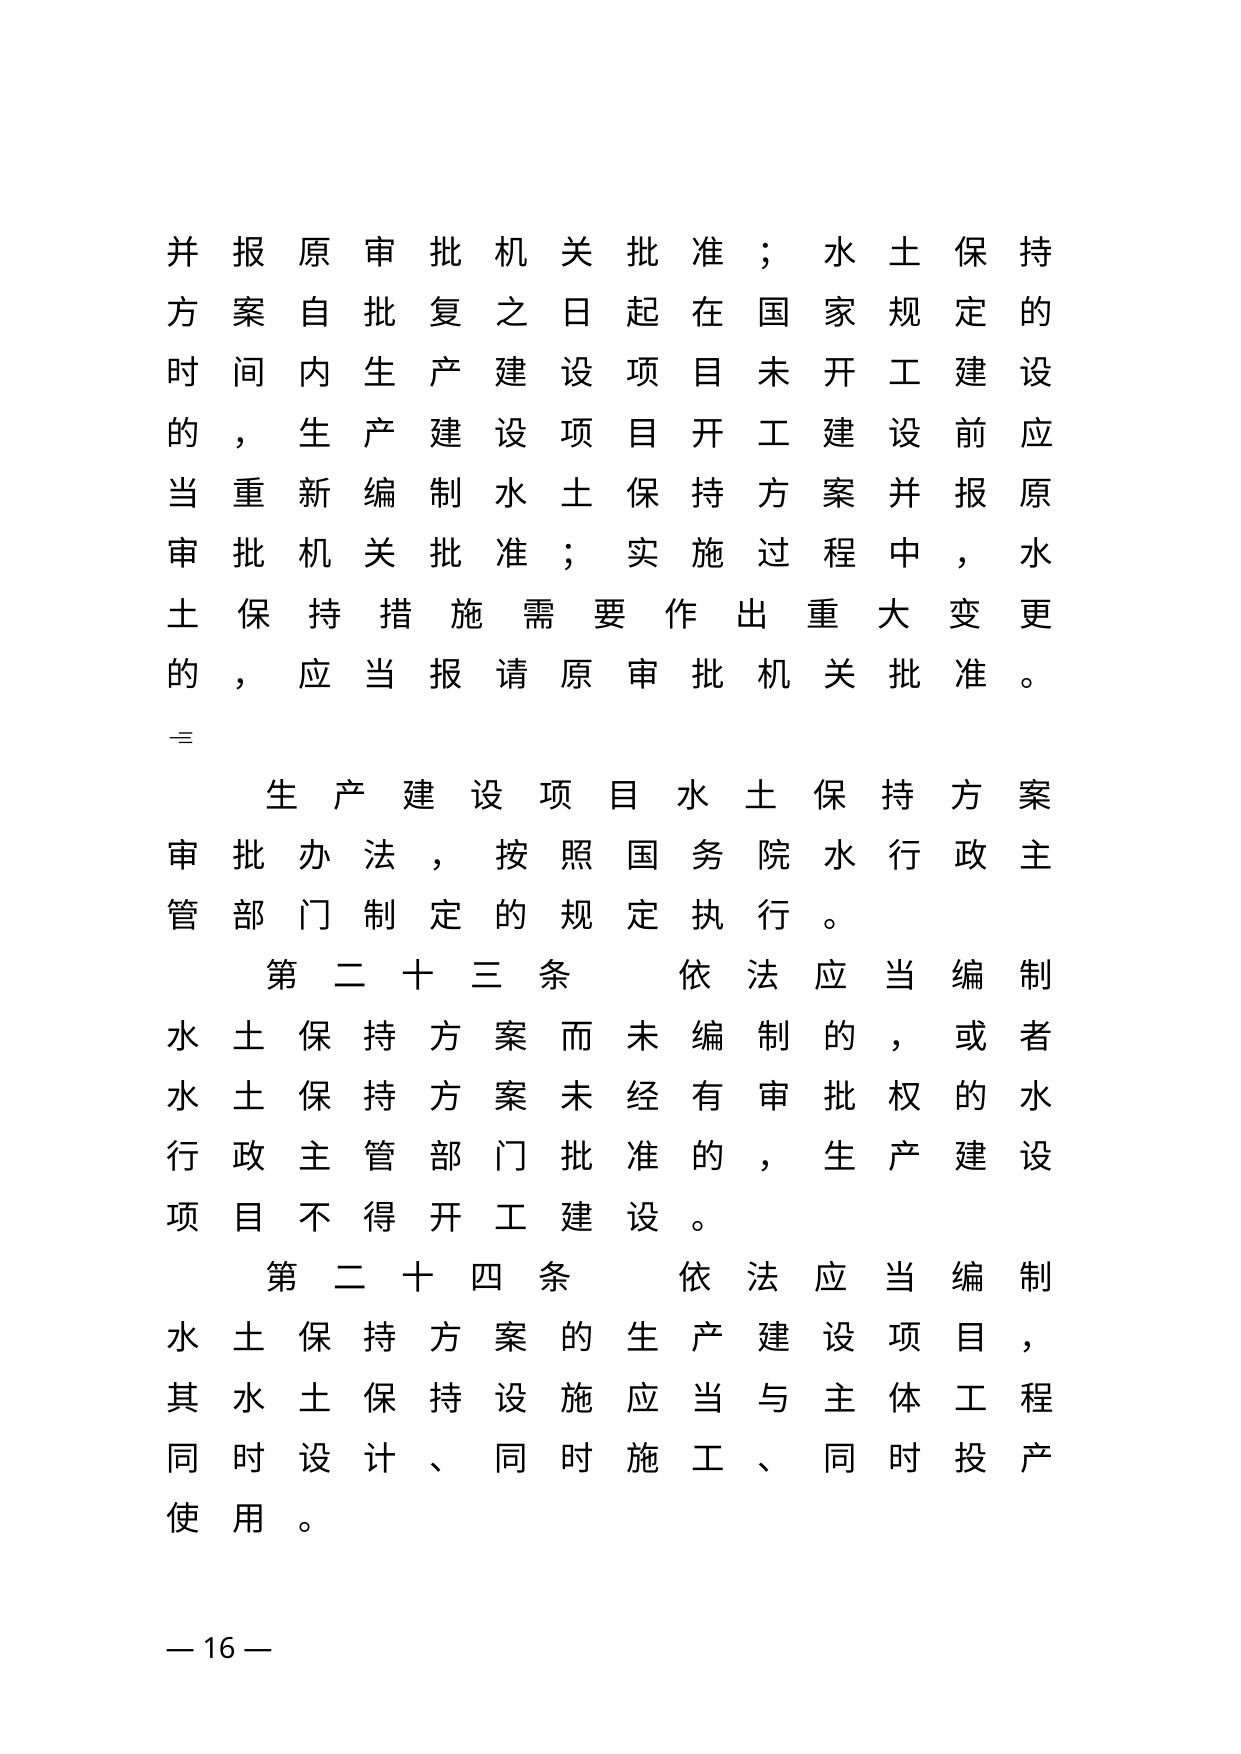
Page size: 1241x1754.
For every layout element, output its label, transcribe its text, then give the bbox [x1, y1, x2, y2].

text 生产建设项目水土保持方案审批办法，按照国务院水行政主管部门制定的规定执行。 [167, 762, 1085, 943]
text 第二十三条 依法应当编制水土保持方案而未编制的，或者水土保持方案未经有审批权的水行政主管部门批准的，生产建设项目不得开工建设。 [167, 943, 1085, 1245]
text 第二十四条 依法应当编制水土保持方案的生产建设项目，其水土保持设施应当与主体工程同时设计、同时施工、同时投产使用。 [167, 1245, 1085, 1546]
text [167, 219, 1085, 762]
